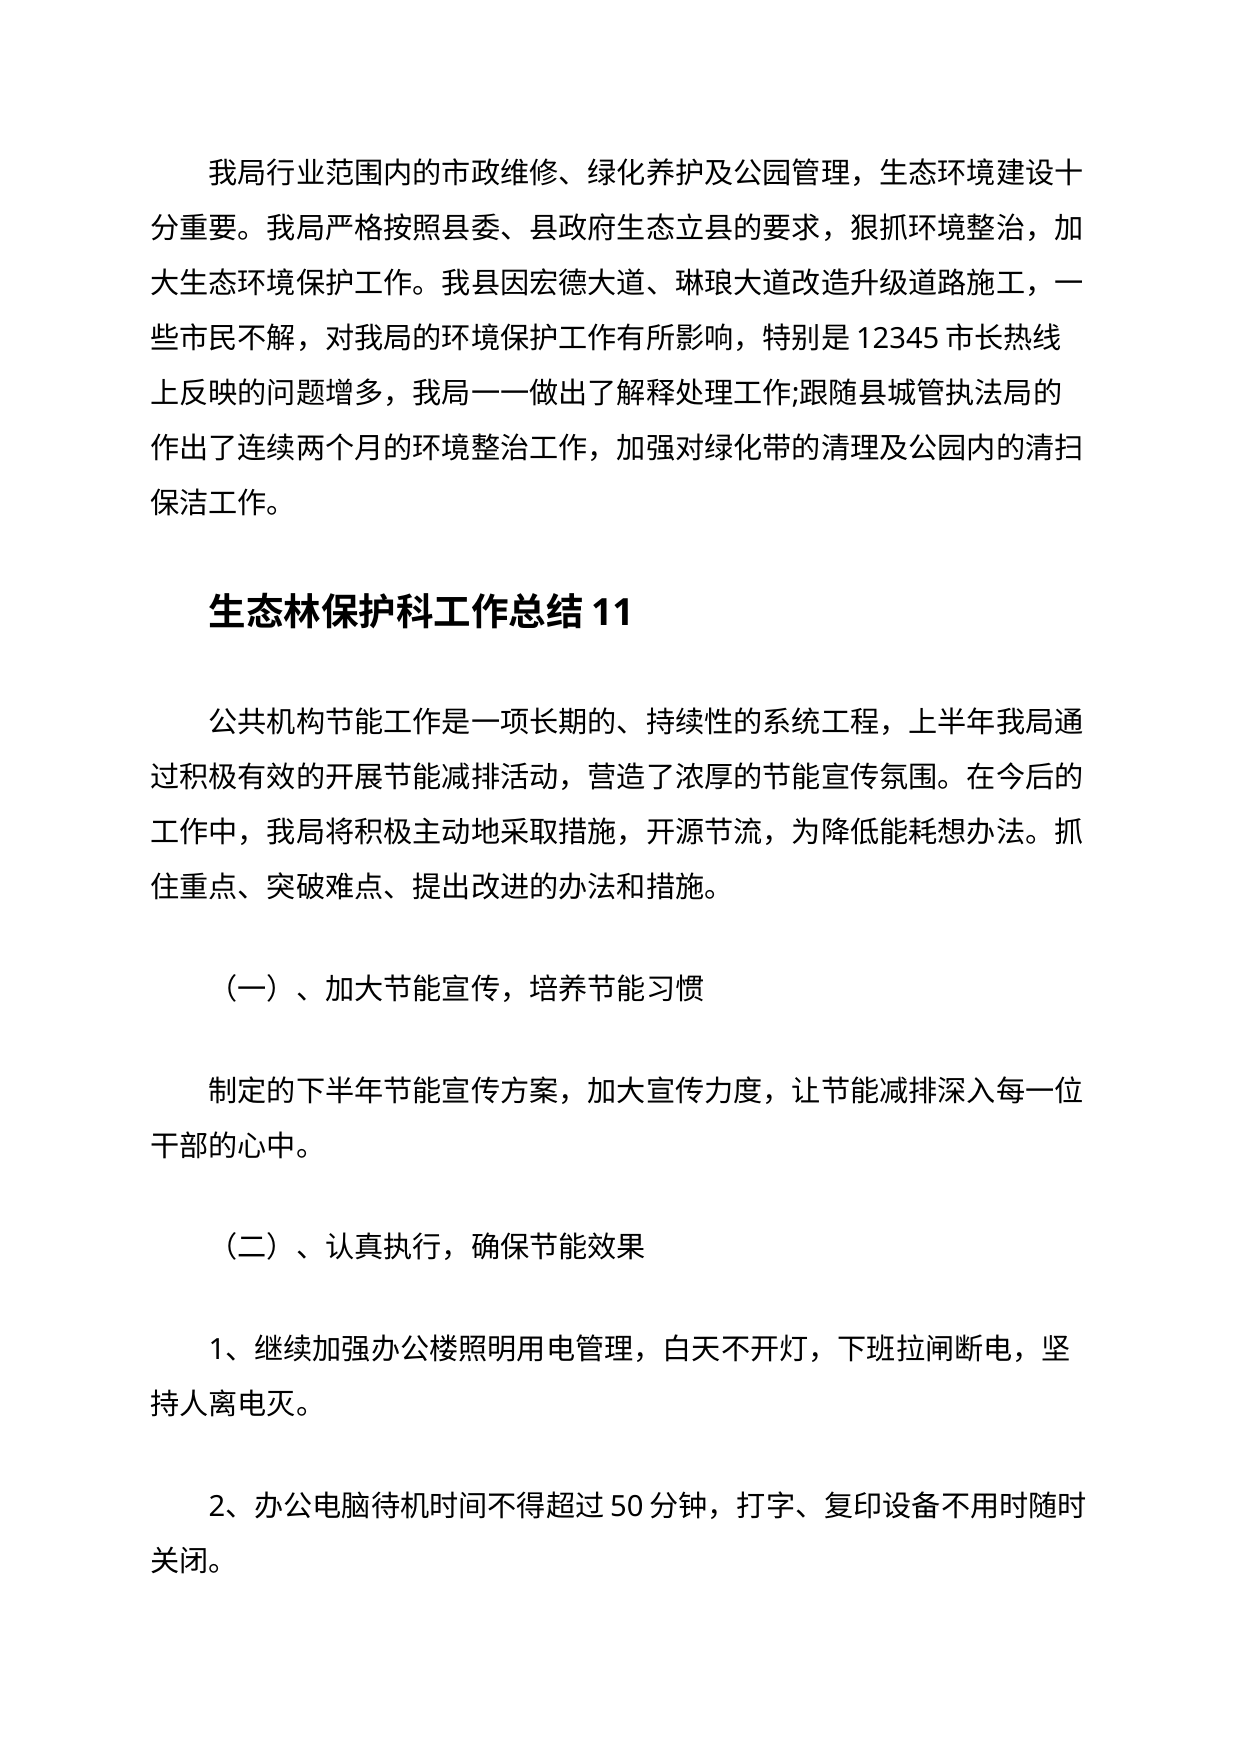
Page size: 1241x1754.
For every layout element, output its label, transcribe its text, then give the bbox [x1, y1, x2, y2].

text （一）、加大节能宣传，培养节能习惯 [150, 965, 1090, 1008]
text 生态林保护科工作总结11 [150, 581, 1090, 636]
text 公共机构节能工作是一项长期的、持续性的系统工程，上半年我局通过积极有效的开展节能减排活动，营造了浓厚的节能宣传氛围。在今后的工作中，我局将积极主动地采取措施，开源节流，为降低能耗想办法。抓住重点、突破难点、提出改进的办法和措施。 [150, 699, 1090, 906]
text 制定的下半年节能宣传方案，加大宣传力度，让节能减排深入每一位干部的心中。 [150, 1067, 1090, 1164]
text 我局行业范围内的市政维修、绿化养护及公园管理，生态环境建设十分重要。我局严格按照县委、县政府生态立县的要求，狠抓环境整治，加大生态环境保护工作。我县因宏德大道、琳琅大道改造升级道路施工，一些市民不解，对我局的环境保护工作有所影响，特别是12345市长热线上反映的问题增多，我局一一做出了解释处理工作;跟随县城管执法局的作出了连续两个月的环境整治工作，加强对绿化带的清理及公园内的清扫保洁工作。 [150, 150, 1090, 522]
text 1、继续加强办公楼照明用电管理，白天不开灯，下班拉闸断电，坚持人离电灭。 [150, 1326, 1090, 1423]
text 2、办公电脑待机时间不得超过50分钟，打字、复印设备不用时随时关闭。 [150, 1482, 1090, 1580]
text （二）、认真执行，确保节能效果 [150, 1224, 1090, 1266]
